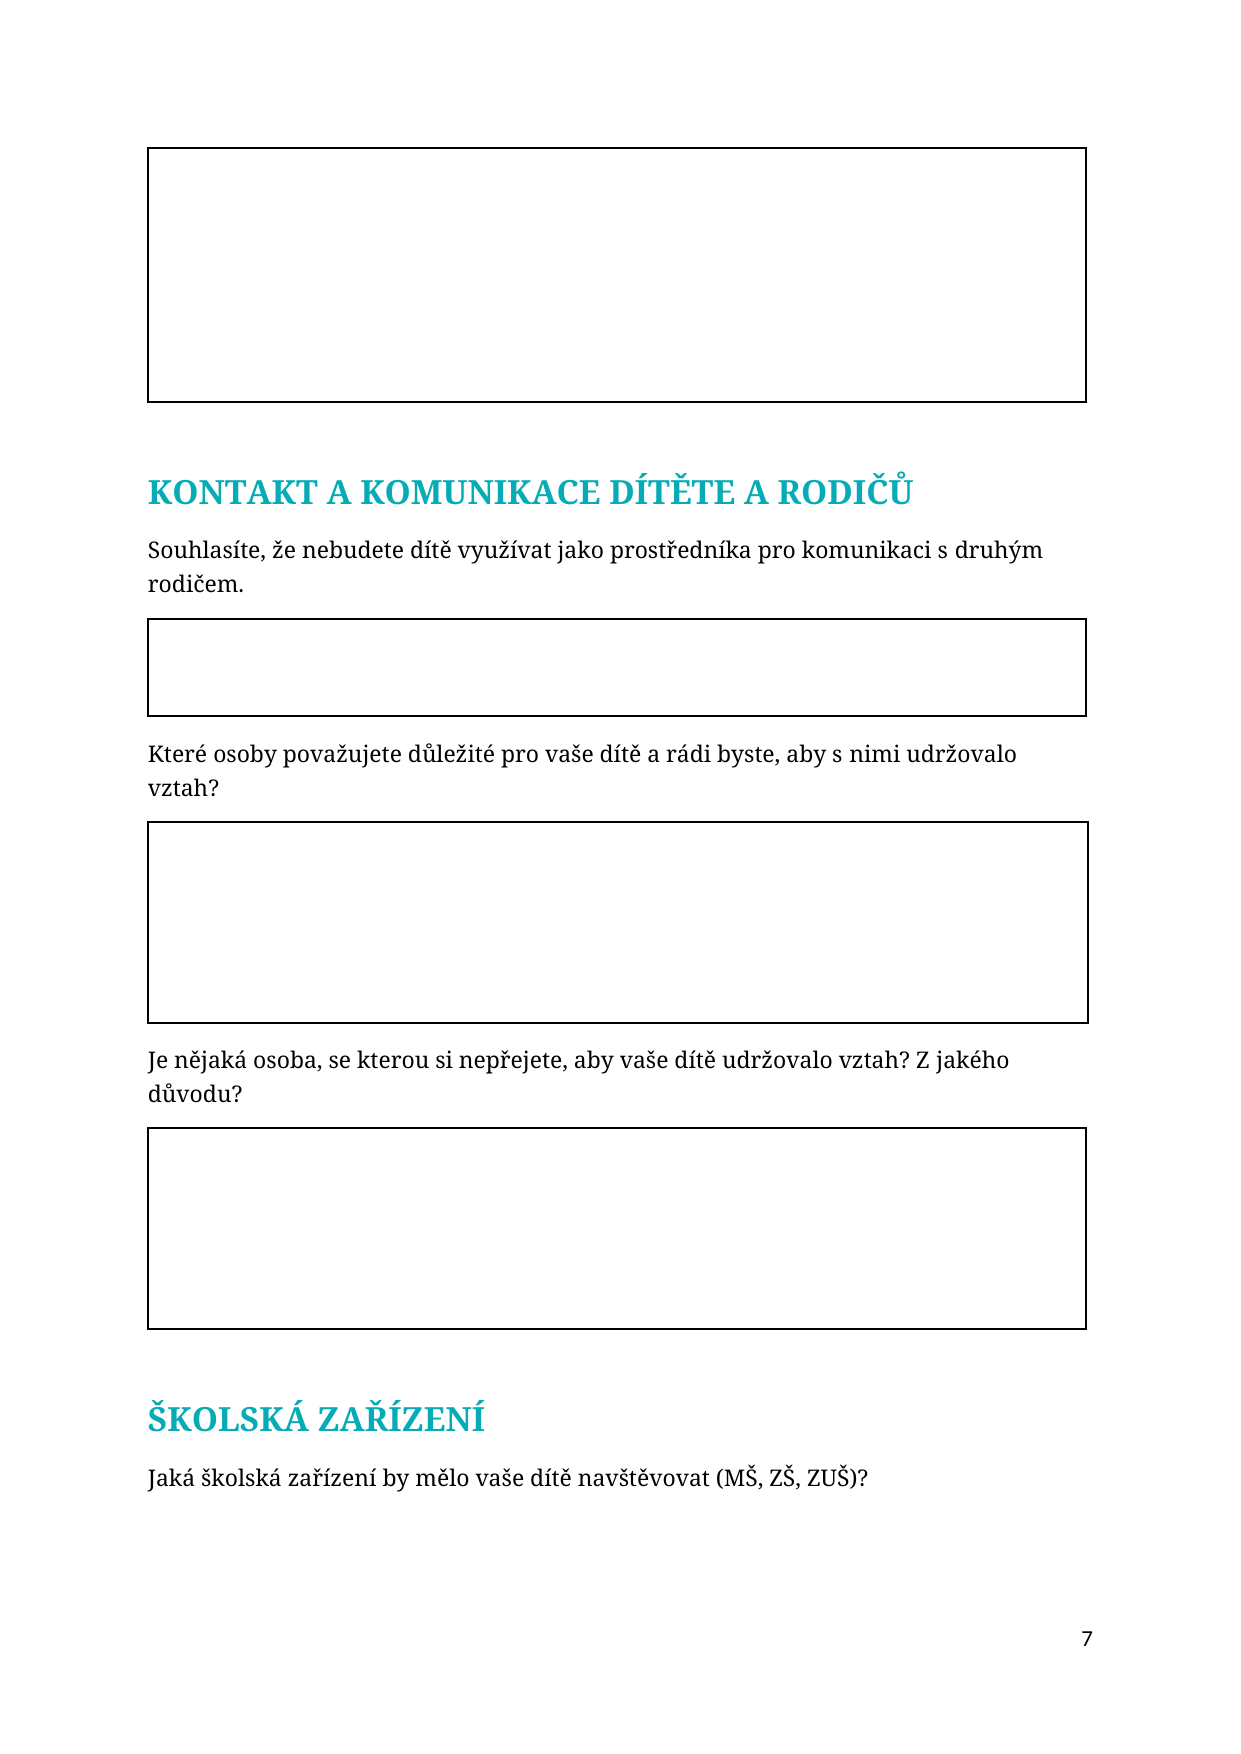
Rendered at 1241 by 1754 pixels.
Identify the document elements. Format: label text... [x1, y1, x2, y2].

text Souhlasíte, že nebudete dítě využívat jako prostředníka pro komunikaci s druhým rodičem. [148, 534, 1092, 599]
text Je nějaká osoba, se kterou si nepřejete, aby vaše dítě udržovalo vztah? Z jakého důvodu? [148, 1044, 1092, 1109]
text Jaká školská zařízení by mělo vaše dítě navštěvovat (MŠ, ZŠ, ZUŠ)? [148, 1462, 1092, 1493]
text KONTAKT A KOMUNIKACE DÍTĚTE A RODIČŮ [148, 469, 1092, 514]
text Které osoby považujete důležité pro vaše dítě a rádi byste, aby s nimi udržovalo vztah? [148, 738, 1092, 803]
text ŠKOLSKÁ ZAŘÍZENÍ [148, 1396, 1092, 1442]
